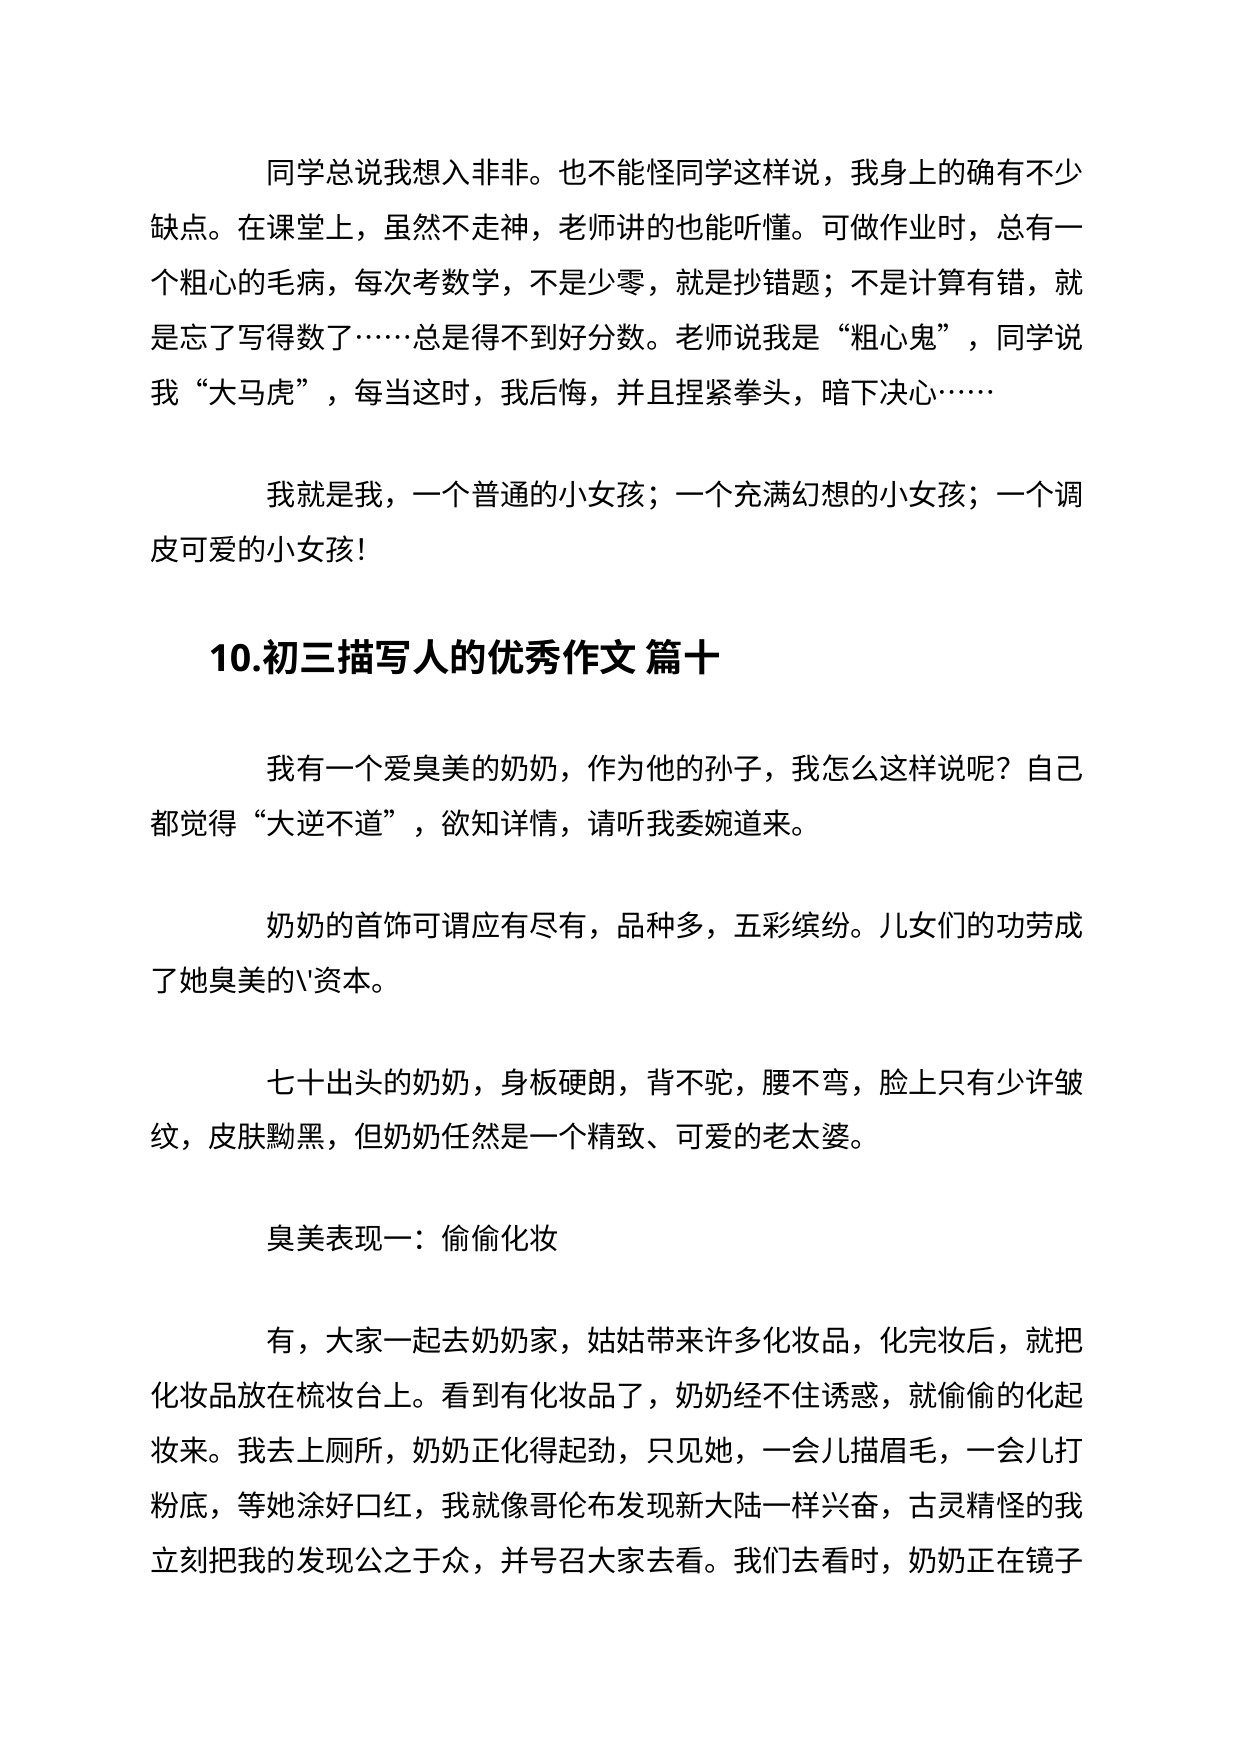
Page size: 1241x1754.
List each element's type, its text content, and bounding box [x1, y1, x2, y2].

text 我有一个爱臭美的奶奶，作为他的孙子，我怎么这样说呢？自己都觉得“大逆不道”，欲知详情，请听我委婉道来。 [150, 746, 1090, 843]
text 10.初三描写人的优秀作文 篇十 [150, 628, 1090, 682]
text 同学总说我想入非非。也不能怪同学这样说，我身上的确有不少缺点。在课堂上，虽然不走神，老师讲的也能听懂。可做作业时，总有一个粗心的毛病，每次考数学，不是少零，就是抄错题；不是计算有错，就是忘了写得数了……总是得不到好分数。老师说我是“粗心鬼”，同学说我“大马虎”，每当这时，我后悔，并且捏紧拳头，暗下决心…… [150, 150, 1090, 412]
text 我就是我，一个普通的小女孩；一个充满幻想的小女孩；一个调皮可爱的小女孩！ [150, 471, 1090, 568]
text 臭美表现一：偷偷化妆 [150, 1216, 1090, 1258]
text 奶奶的首饰可谓应有尽有，品种多，五彩缤纷。儿女们的功劳成了她臭美的\'资本。 [150, 902, 1090, 999]
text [150, 1318, 1090, 1579]
text 七十出头的奶奶，身板硬朗，背不驼，腰不弯，脸上只有少许皱纹，皮肤黝黑，但奶奶任然是一个精致、可爱的老太婆。 [150, 1059, 1090, 1156]
